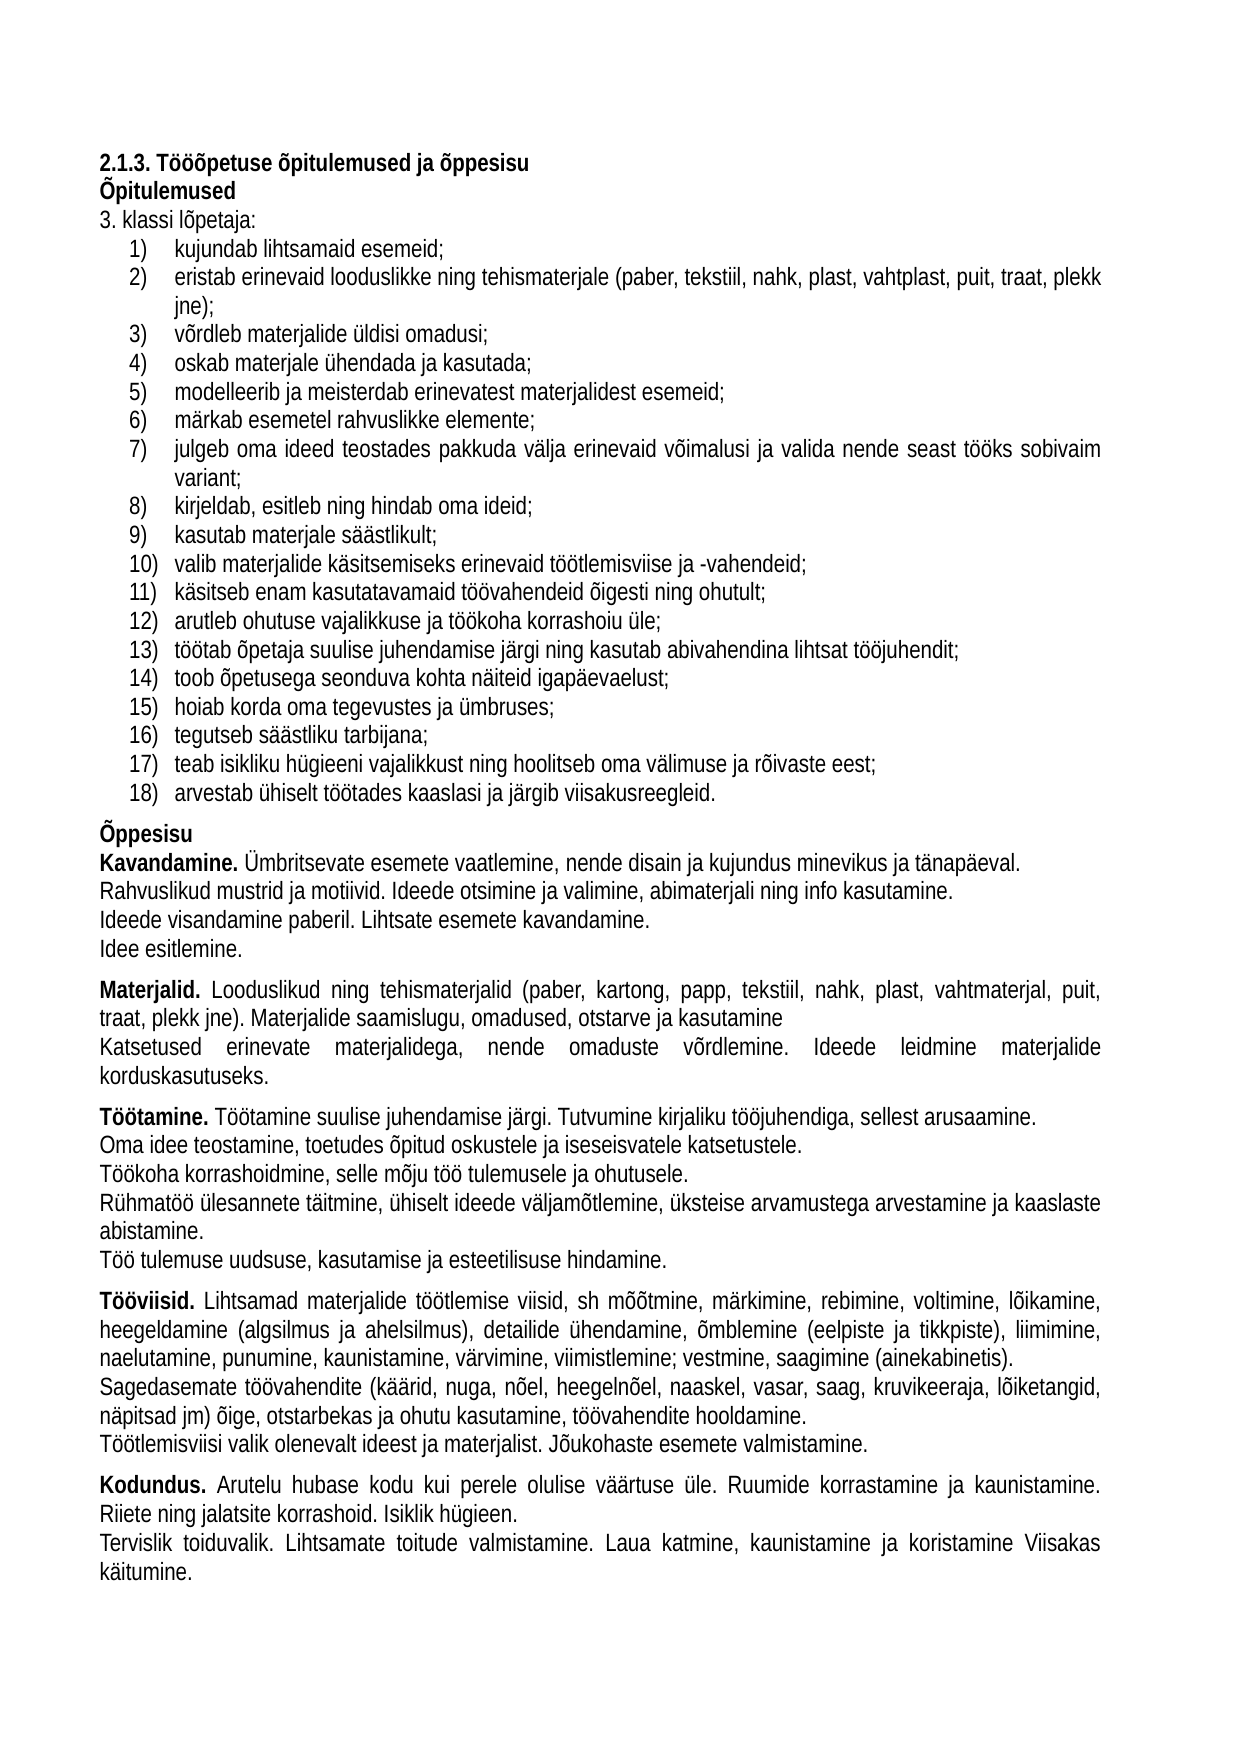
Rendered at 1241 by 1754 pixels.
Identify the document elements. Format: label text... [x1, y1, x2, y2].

text Materjalid. Looduslikud ning tehismaterjalid (paber, kartong, papp, tekstiil, nahk, plast, vahtmaterjal, puit, traat, plekk jne). Materjalide saamislugu, omadused, otstarve ja kasutamine [99, 975, 1103, 1032]
text Õpitulemused [99, 176, 1103, 205]
list tegutseb säästliku tarbijana; [129, 721, 1103, 749]
list arutleb ohutuse vajalikkuse ja töökoha korrashoiu üle; [129, 606, 1103, 634]
text Idee esitlemine. [99, 933, 1103, 962]
text Ideede visandamine paberil. Lihtsate esemete kavandamine. [99, 905, 1103, 933]
text Oma idee teostamine, toetudes õpitud oskustele ja iseseisvatele katsetustele. [99, 1130, 1103, 1159]
text Töötlemisviisi valik olenevalt ideest ja materjalist. Jõukohaste esemete valmistamine. [99, 1429, 1103, 1458]
subtitle 2.1.3. Tööõpetuse õpitulemused ja õppesisu [99, 148, 1103, 176]
text Kodundus. Arutelu hubase kodu kui perele olulise väärtuse üle. Ruumide korrastamine ja kaunistamine. Riiete ning jalatsite korrashoid. Isiklik hügieen. [99, 1471, 1103, 1528]
list märkab esemetel rahvuslikke elemente; [129, 405, 1103, 434]
list modelleerib ja meisterdab erinevatest materjalidest esemeid; [129, 377, 1103, 405]
text Töökoha korrashoidmine, selle mõju töö tulemusele ja ohutusele. [99, 1159, 1103, 1188]
text Õppesisu [99, 819, 1103, 848]
text Töötamine. Töötamine suulise juhendamise järgi. Tutvumine kirjaliku tööjuhendiga, sellest arusaamine. [99, 1102, 1103, 1130]
list oskab materjale ühendada ja kasutada; [129, 348, 1103, 377]
list toob õpetusega seonduva kohta näiteid igapäevaelust; [129, 663, 1103, 692]
list valib materjalide käsitsemiseks erinevaid töötlemisviise ja -vahendeid; [129, 549, 1103, 577]
text Rahvuslikud mustrid ja motiivid. Ideede otsimine ja valimine, abimaterjali ning info kasutamine. [99, 876, 1103, 905]
list arvestab ühiselt töötades kaaslasi ja järgib viisakusreegleid. [129, 778, 1103, 806]
text Töö tulemuse uudsuse, kasutamise ja esteetilisuse hindamine. [99, 1245, 1103, 1274]
list julgeb oma ideed teostades pakkuda välja erinevaid võimalusi ja valida nende seast tööks sobivaim variant; [129, 434, 1103, 491]
text Sagedasemate töövahendite (käärid, nuga, nõel, heegelnõel, naaskel, vasar, saag, kruvikeeraja, lõiketangid, näpitsad jm) õige, otstarbekas ja ohutu kasutamine, töövahendite hooldamine. [99, 1372, 1103, 1429]
text Kavandamine. Ümbritsevate esemete vaatlemine, nende disain ja kujundus minevikus ja tänapäeval. [99, 848, 1103, 876]
list töötab õpetaja suulise juhendamise järgi ning kasutab abivahendina lihtsat tööjuhendit; [129, 634, 1103, 663]
list võrdleb materjalide üldisi omadusi; [129, 319, 1103, 348]
list käsitseb enam kasutatavamaid töövahendeid õigesti ning ohutult; [129, 577, 1103, 606]
list kasutab materjale säästlikult; [129, 520, 1103, 549]
text Tööviisid. Lihtsamad materjalide töötlemise viisid, sh mõõtmine, märkimine, rebimine, voltimine, lõikamine, heegeldamine (algsilmus ja ahelsilmus), detailide ühendamine, õmblemine (eelpiste ja tikkpiste), liimimine, naelutamine, punumine, kaunistamine, värvimine, viimistlemine; vestmine, saagimine (ainekabinetis). [99, 1286, 1103, 1372]
list teab isikliku hügieeni vajalikkust ning hoolitseb oma välimuse ja rõivaste eest; [129, 749, 1103, 778]
text Rühmatöö ülesannete täitmine, ühiselt ideede väljamõtlemine, üksteise arvamustega arvestamine ja kaaslaste abistamine. [99, 1188, 1103, 1245]
text Tervislik toiduvalik. Lihtsamate toitude valmistamine. Laua katmine, kaunistamine ja koristamine Viisakas käitumine. [99, 1528, 1103, 1585]
text Katsetused erinevate materjalidega, nende omaduste võrdlemine. Ideede leidmine materjalide korduskasutuseks. [99, 1032, 1103, 1089]
list kujundab lihtsamaid esemeid; [129, 233, 1103, 262]
list hoiab korda oma tegevustes ja ümbruses; [129, 692, 1103, 721]
list kirjeldab, esitleb ning hindab oma ideid; [129, 491, 1103, 520]
list eristab erinevaid looduslikke ning tehismaterjale (paber, tekstiil, nahk, plast, vahtplast, puit, traat, plekk jne); [129, 262, 1103, 319]
text 3. klassi lõpetaja: [99, 205, 1103, 233]
